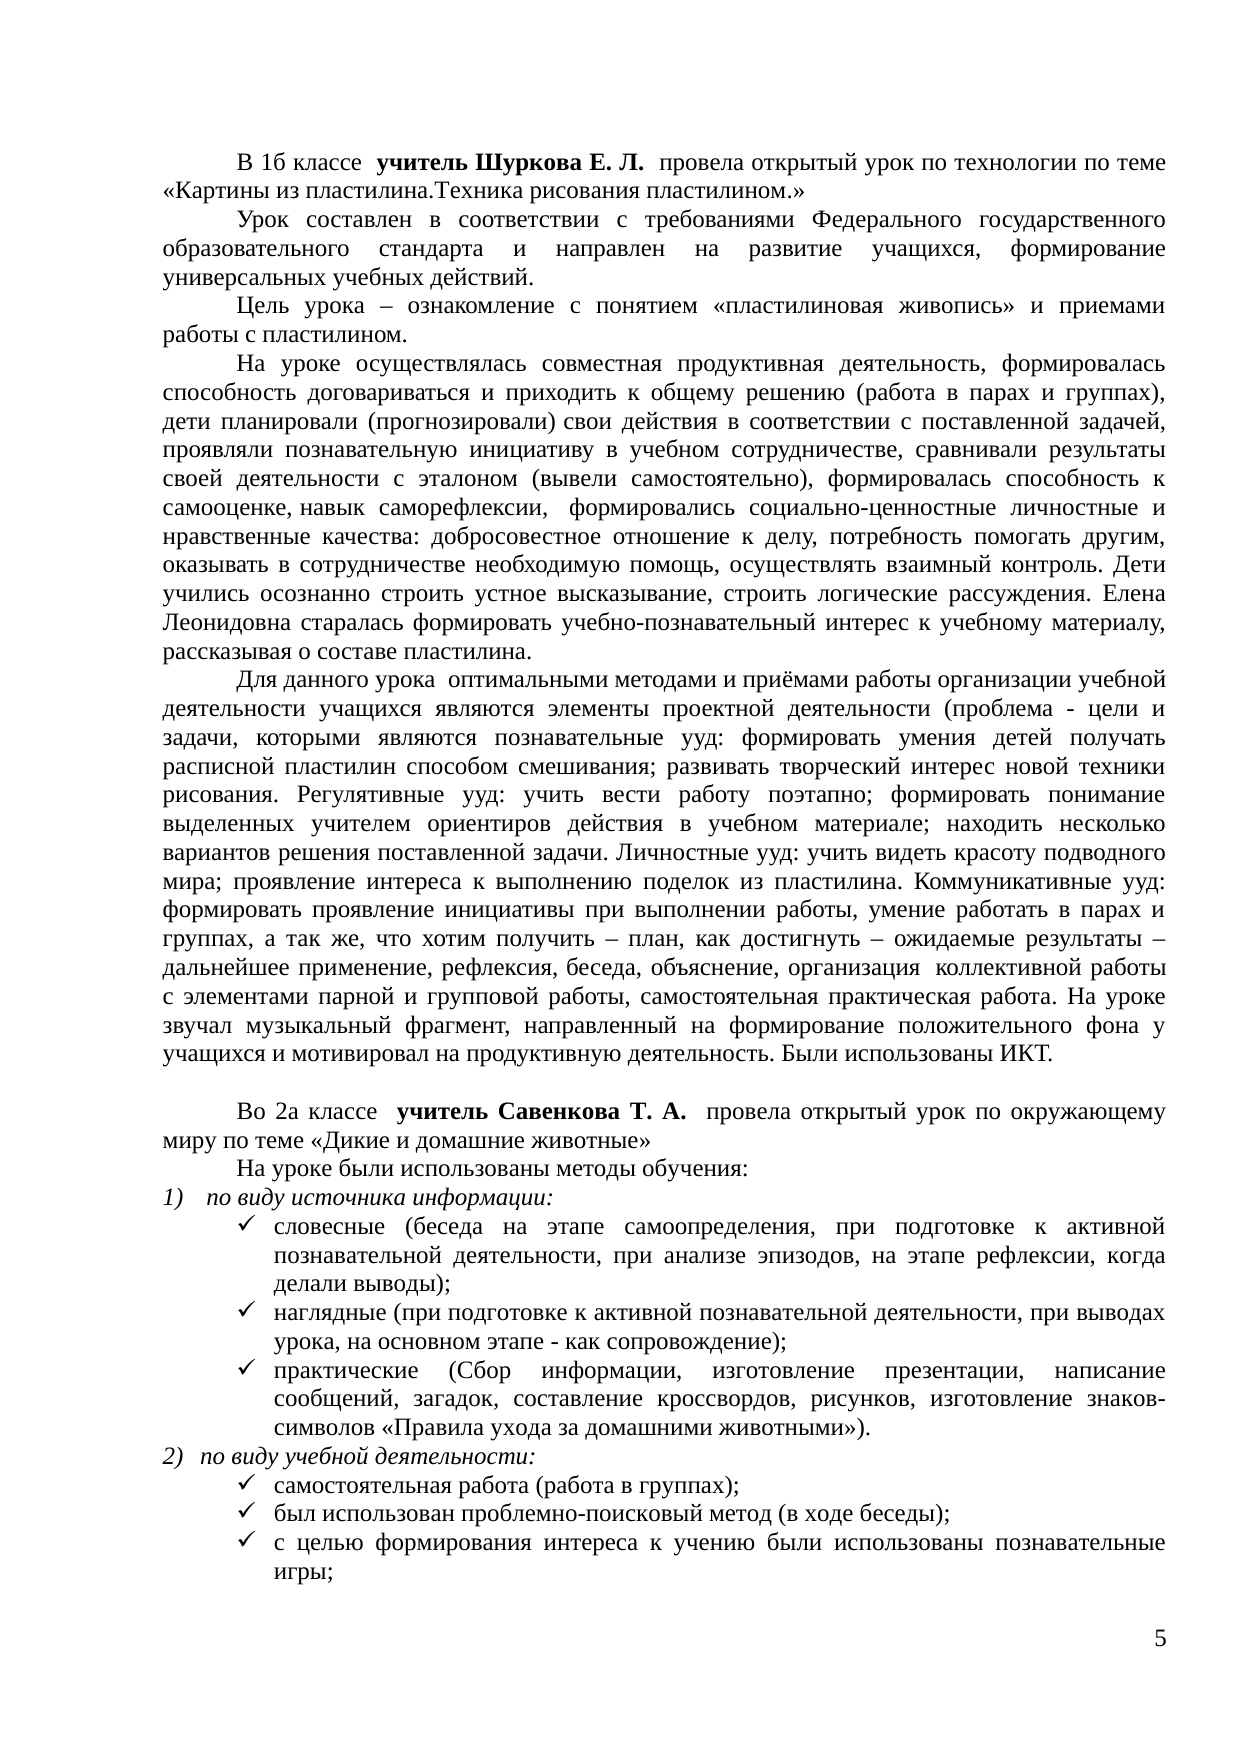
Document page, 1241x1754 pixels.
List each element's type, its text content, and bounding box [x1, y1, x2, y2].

text Цель урока – ознакомление с понятием «пластилиновая живопись» и приемами работы с пластилином. [162, 291, 1167, 348]
text Для данного урока оптимальными методами и приёмами работы организации учебной деятельности учащихся являются элементы проектной деятельности (проблема - цели и задачи, которыми являются познавательные ууд: формировать умения детей получать расписной пластилин способом смешивания; развивать творческий интерес новой техники рисования. Регулятивные ууд: учить вести работу поэтапно; формировать понимание выделенных учителем ориентиров действия в учебном материале; находить несколько вариантов решения поставленной задачи. Личностные ууд: учить видеть красоту подводного мира; проявление интереса к выполнению поделок из пластилина. Коммуникативные ууд: формировать проявление инициативы при выполнении работы, умение работать в парах и группах, а так же, что хотим получить – план, как достигнуть – ожидаемые результаты – дальнейшее применение, рефлексия, беседа, объяснение, организация коллективной работы с элементами парной и групповой работы, самостоятельная практическая работа. На уроке звучал музыкальный фрагмент, направленный на формирование положительного фона у учащихся и мотивировал на продуктивную деятельность. Были использованы ИКТ. [162, 664, 1167, 1067]
list по виду учебной деятельности: [162, 1441, 1167, 1470]
text В 1б классе учитель Шуркова Е. Л. провела открытый урок по технологии по теме «Картины из пластилина.Техника рисования пластилином.» [162, 147, 1167, 204]
list самостоятельная работа (работа в группах); [236, 1470, 1167, 1498]
list по виду источника информации: [162, 1182, 1167, 1211]
list практические (Сбор информации, изготовление презентации, написание сообщений, загадок, составление кроссвордов, рисунков, изготовление знаков-символов «Правила ухода за домашними животными»). [236, 1355, 1167, 1441]
list с целью формирования интереса к учению были использованы познавательные игры; [236, 1527, 1167, 1585]
text На уроке были использованы методы обучения: [162, 1153, 1167, 1182]
text Урок составлен в соответствии с требованиями Федерального государственного образовательного стандарта и направлен на развитие учащихся, формирование универсальных учебных действий. [162, 204, 1167, 291]
list словесные (беседа на этапе самоопределения, при подготовке к активной познавательной деятельности, при анализе эпизодов, на этапе рефлексии, когда делали выводы); [236, 1211, 1167, 1297]
text На уроке осуществлялась совместная продуктивная деятельность, формировалась способность договариваться и приходить к общему решению (работа в парах и группах), дети планировали (прогнозировали) свои действия в соответствии с поставленной задачей, проявляли познавательную инициативу в учебном сотрудничестве, сравнивали результаты своей деятельности с эталоном (вывели самостоятельно), формировалась способность к самооценке, навык саморефлексии, формировались социально-ценностные личностные и нравственные качества: добросовестное отношение к делу, потребность помогать другим, оказывать в сотрудничестве необходимую помощь, осуществлять взаимный контроль. Дети учились осознанно строить устное высказывание, строить логические рассуждения. Елена Леонидовна старалась формировать учебно-познавательный интерес к учебному материалу, рассказывая о составе пластилина. [162, 348, 1167, 664]
text Во 2а классе учитель Савенкова Т. А. провела открытый урок по окружающему миру по теме «Дикие и домашние животные» [162, 1096, 1167, 1153]
list наглядные (при подготовке к активной познавательной деятельности, при выводах урока, на основном этапе - как сопровождение); [236, 1297, 1167, 1355]
list был использован проблемно-поисковый метод (в ходе беседы); [236, 1498, 1167, 1527]
